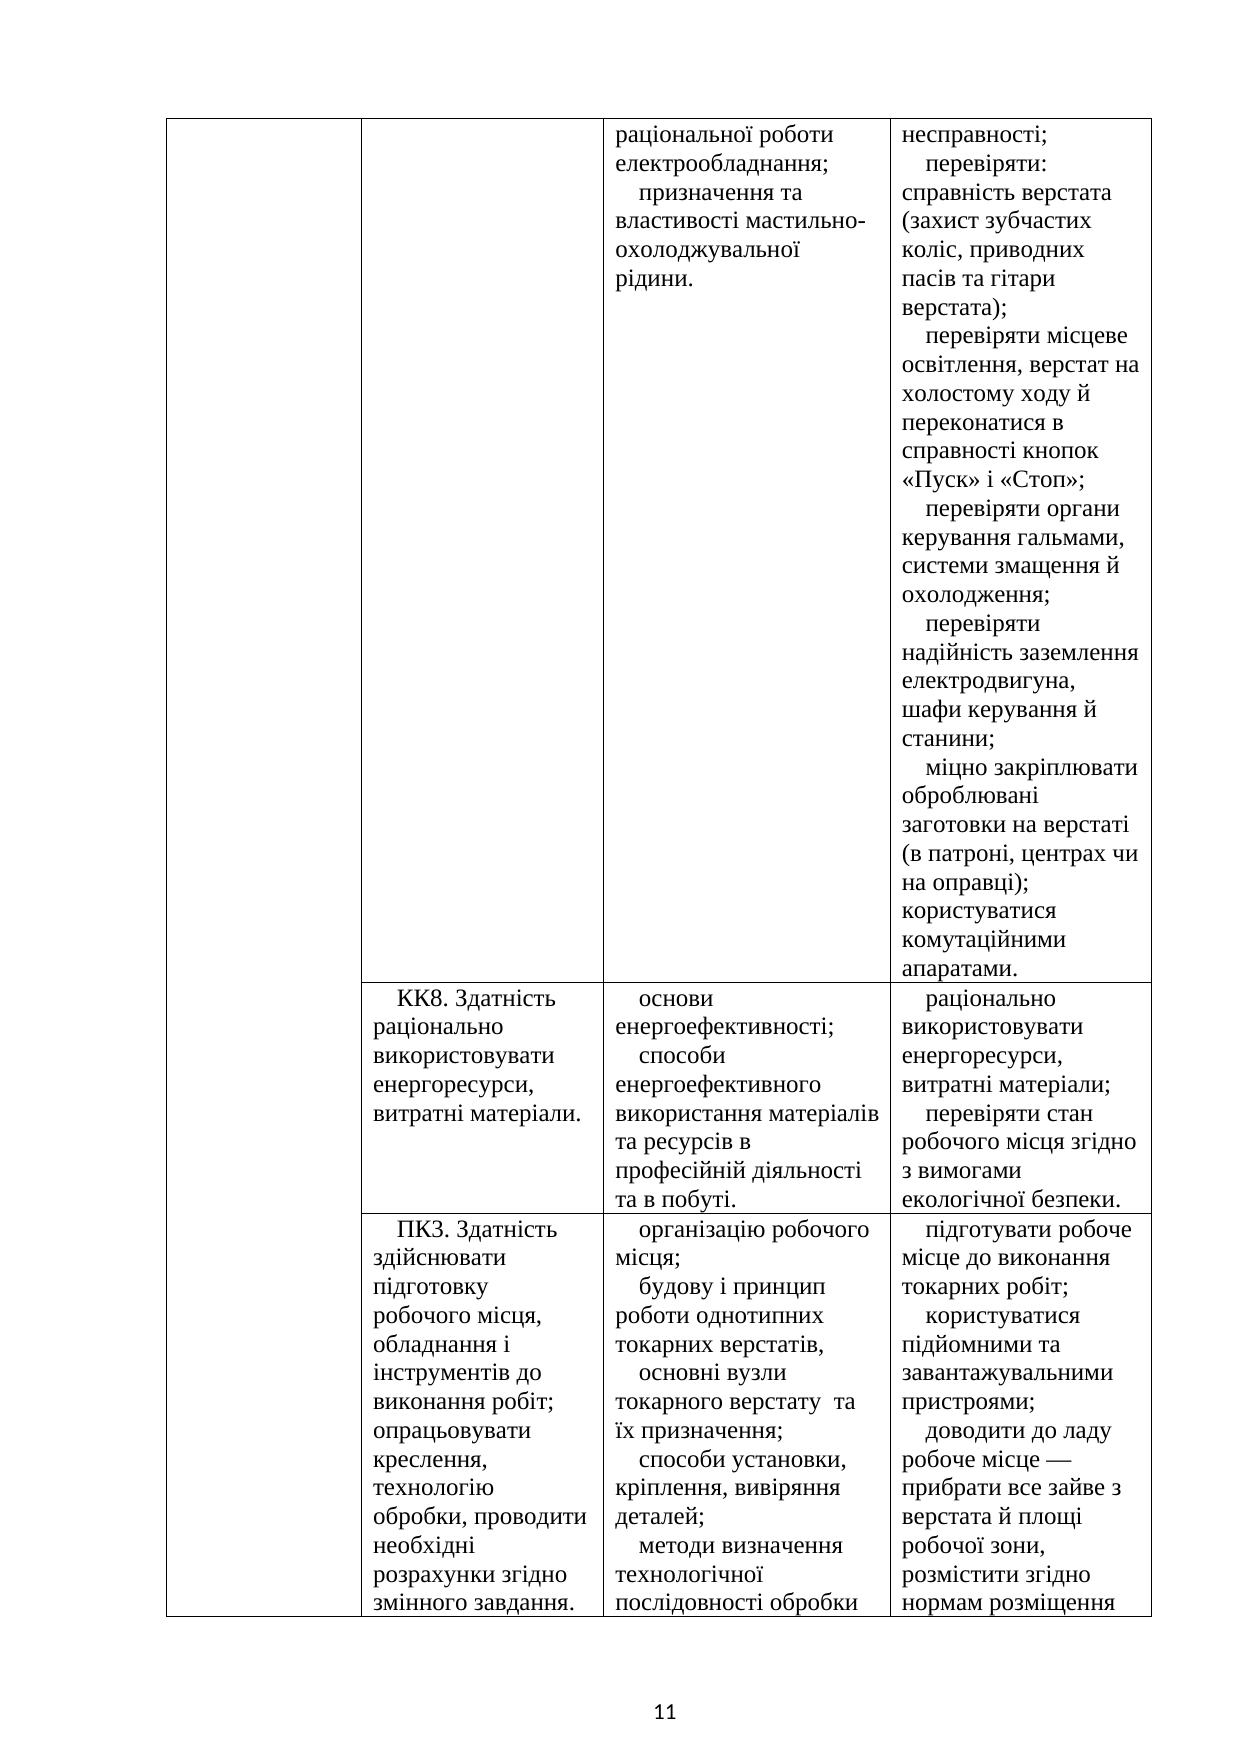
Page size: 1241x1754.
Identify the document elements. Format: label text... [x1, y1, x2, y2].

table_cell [891, 119, 1151, 982]
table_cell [604, 119, 890, 982]
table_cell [604, 1214, 890, 1616]
table_cell основи енергоефективності; способи енергоефективного використання матеріалів та ресурсів в професійній діяльності та в побуті. [604, 983, 890, 1213]
table_cell КК8. Здатність раціонально використовувати енергоресурси, витратні матеріали. [362, 983, 603, 1213]
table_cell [891, 1214, 1151, 1616]
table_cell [362, 119, 603, 982]
table_cell раціонально використовувати енергоресурси, витратні матеріали; перевіряти стан робочого місця згідно з вимогами екологічної безпеки. [891, 983, 1151, 1213]
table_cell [362, 1214, 603, 1616]
